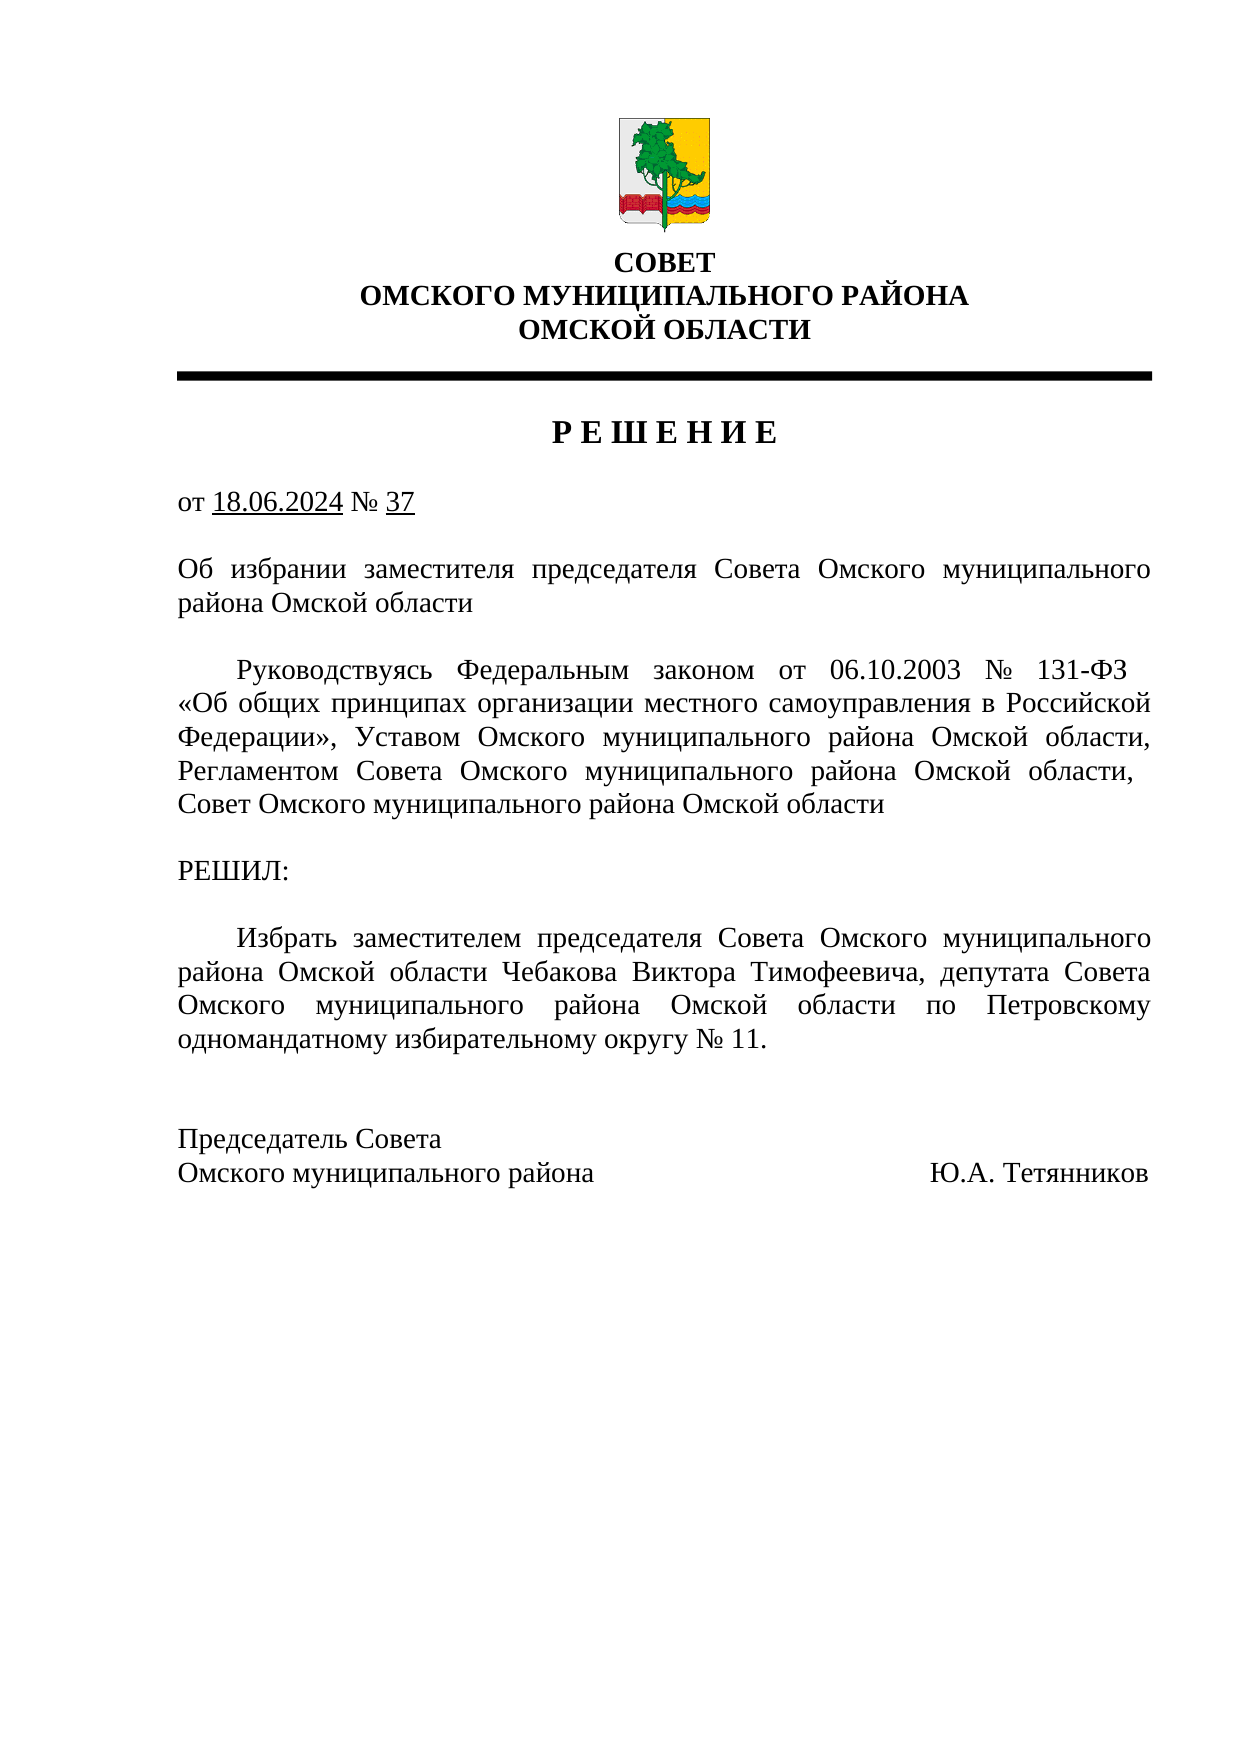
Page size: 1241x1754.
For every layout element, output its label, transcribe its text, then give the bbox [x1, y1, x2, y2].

text Р Е Ш Е Н И Е [177, 412, 1152, 451]
text Избрать заместителем председателя Совета Омского муниципального района Омской области Чебакова Виктора Тимофеевича, депутата Совета Омского муниципального района Омской области по Петровскому одномандатному избирательному округу № 11. [177, 920, 1152, 1054]
text Омского муниципального района Ю.А. Тетянников [177, 1155, 1152, 1189]
text Руководствуясь Федеральным законом от 06.10.2003 № 131-ФЗ «Об общих принципах организации местного самоуправления в Российской Федерации», Уставом Омского муниципального района Омской области, Регламентом Совета Омского муниципального района Омской области, Совет Омского муниципального района Омской области [177, 652, 1152, 820]
text РЕШИЛ: [177, 853, 1152, 887]
text ОМСКОЙ ОБЛАСТИ [177, 312, 1152, 345]
text СОВЕТ [177, 245, 1152, 278]
text от 18.06.2024 № 37 [177, 484, 1152, 518]
text ОМСКОГО МУНИЦИПАЛЬНОГО РАЙОНА [177, 278, 1152, 312]
picture [619, 118, 710, 233]
text Об избрании заместителя председателя Совета Омского муниципального района Омской области [177, 551, 1152, 618]
text Председатель Совета [177, 1122, 1152, 1155]
